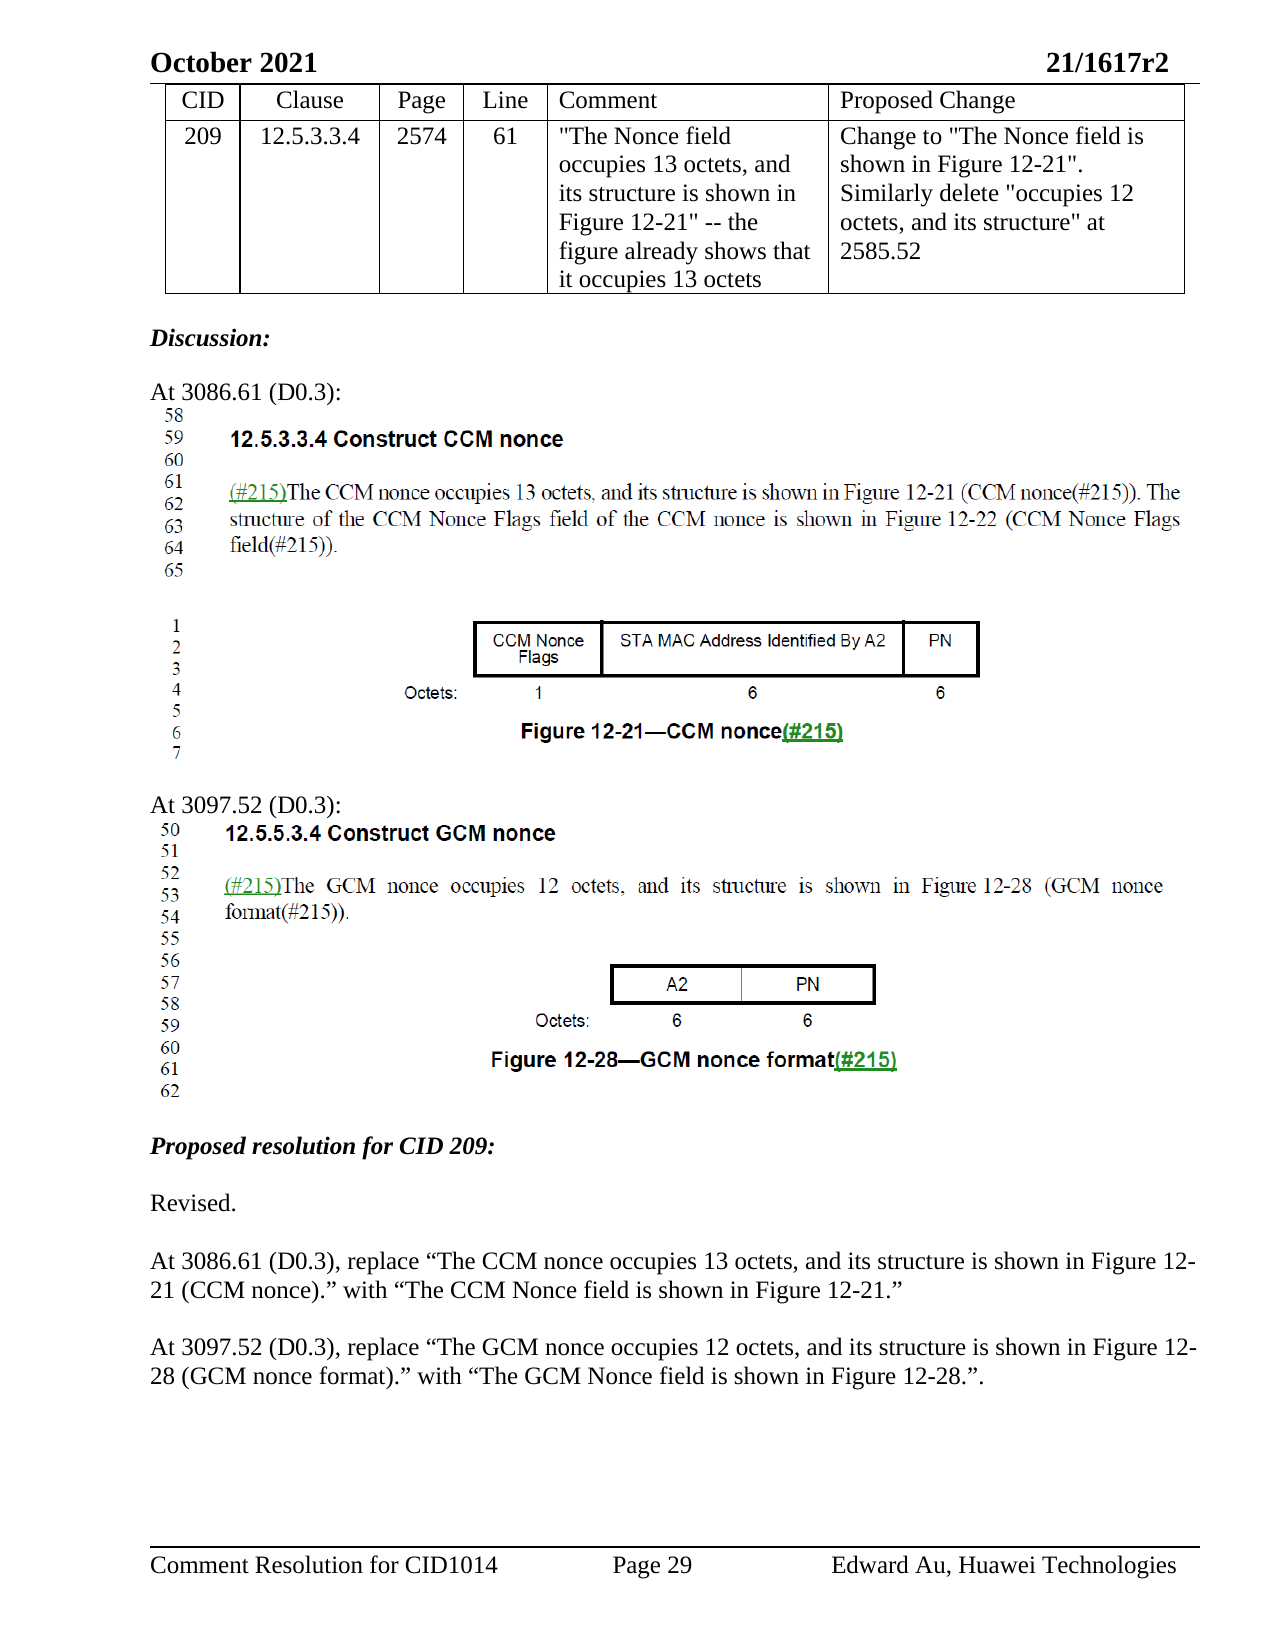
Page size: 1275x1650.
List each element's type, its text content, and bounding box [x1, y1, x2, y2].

table_header Comment [548, 85, 828, 120]
table_cell Change to "The Nonce field is shown in Figure 12-21". Similarly delete "occupies 12 octets, and its structure" at 2585.52 [829, 121, 1184, 293]
table_header Proposed Change [829, 85, 1184, 120]
table_header CID [166, 85, 239, 120]
text Revised. [150, 1188, 1200, 1217]
text At 3086.61 (D0.3): [150, 377, 1200, 405]
table_header Page [380, 85, 463, 120]
text Discussion: [150, 323, 1200, 352]
table_cell 61 [464, 121, 547, 293]
text At 3097.52 (D0.3), replace “The GCM nonce occupies 12 octets, and its structure is shown in Figure 12-28 (GCM nonce format).” with “The GCM Nonce field is shown in Figure 12-28.”. [150, 1332, 1200, 1390]
table_cell 12.5.3.3.4 [241, 121, 379, 293]
text At 3097.52 (D0.3): [150, 791, 1200, 819]
table_header Clause [241, 85, 379, 120]
table_cell "The Nonce field occupies 13 octets, and its structure is shown in Figure 12-21" -- the figure already shows that it occupies 13 octets [548, 121, 828, 293]
table_cell 2574 [380, 121, 463, 293]
table_cell 209 [166, 121, 239, 293]
text Proposed resolution for CID 209: [150, 1131, 1200, 1160]
table_header Line [464, 85, 547, 120]
text At 3086.61 (D0.3), replace “The CCM nonce occupies 13 octets, and its structure is shown in Figure 12-21 (CCM nonce).” with “The CCM Nonce field is shown in Figure 12-21.” [150, 1246, 1200, 1303]
